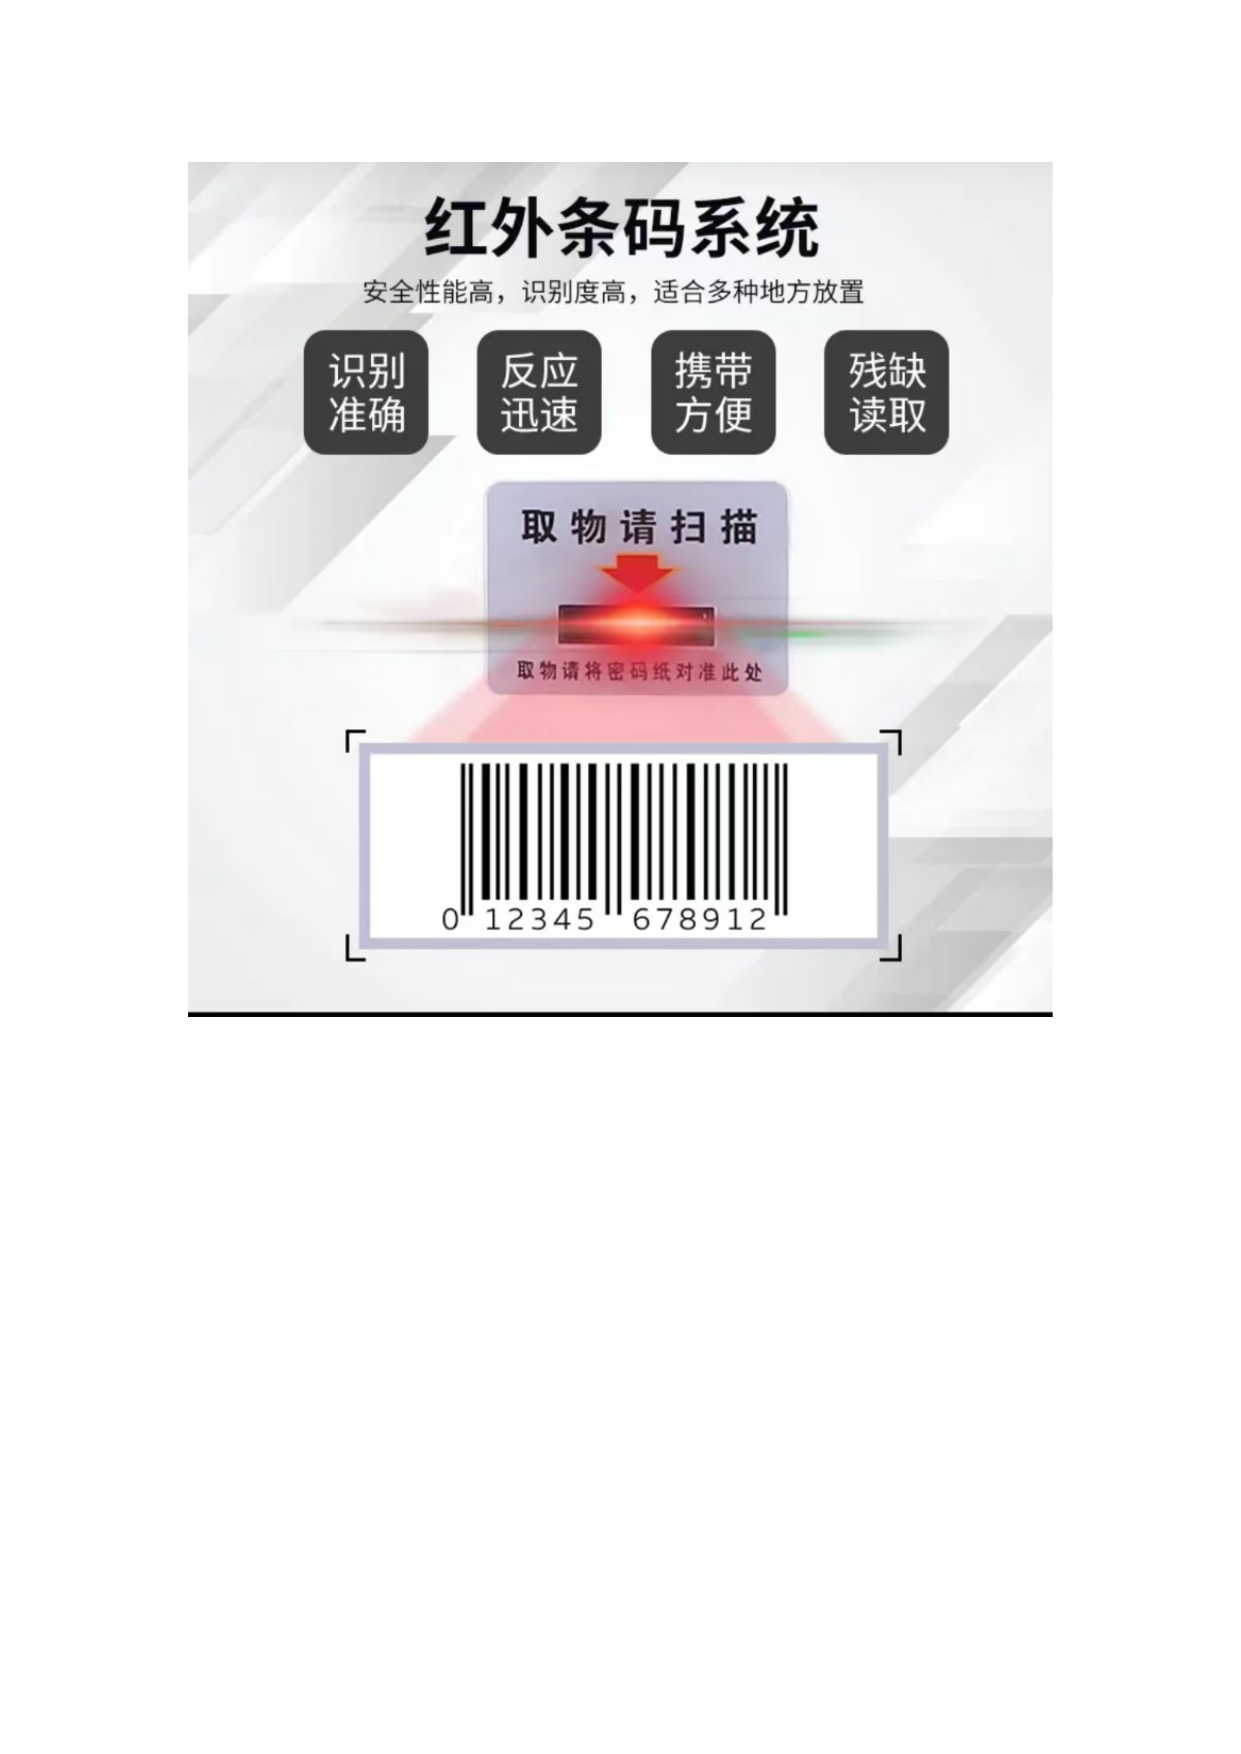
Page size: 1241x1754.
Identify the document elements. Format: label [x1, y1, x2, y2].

picture [187, 162, 1053, 1017]
